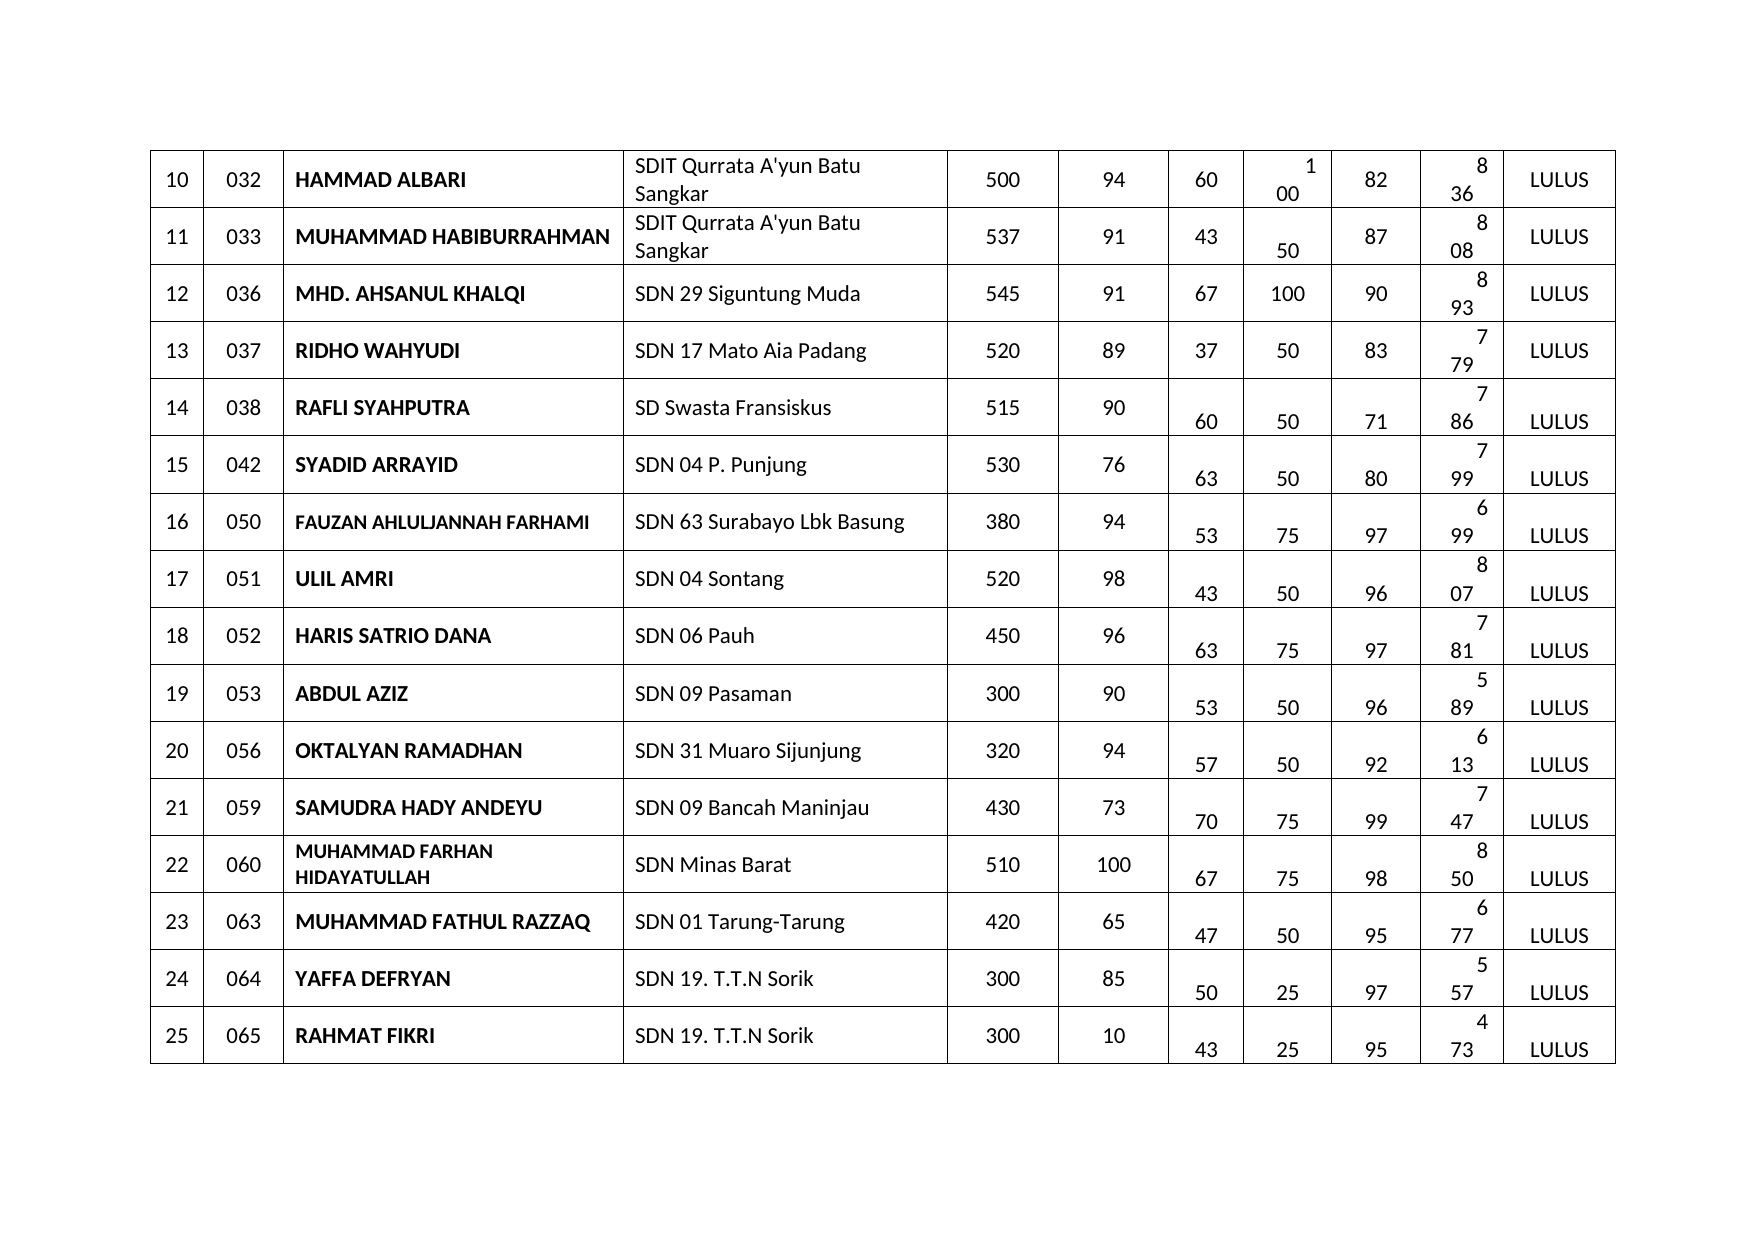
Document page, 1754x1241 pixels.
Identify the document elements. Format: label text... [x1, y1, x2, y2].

table_cell 300 [948, 665, 1058, 721]
table_cell 83 [1332, 322, 1420, 378]
table_cell 37 [1169, 322, 1243, 378]
table_cell 50 [1244, 665, 1331, 721]
table_cell 94 [1059, 722, 1168, 778]
table_cell 065 [204, 1007, 283, 1063]
table_cell LULUS [1504, 1007, 1615, 1063]
table_cell 779 [1421, 322, 1503, 378]
table_cell 85 [1059, 950, 1168, 1006]
table_cell LULUS [1504, 265, 1615, 321]
table_cell 23 [151, 893, 203, 949]
table_cell 43 [1169, 551, 1243, 607]
table_cell 50 [1244, 379, 1331, 435]
table_cell SDN 17 Mato Aia Padang [624, 322, 947, 378]
table_cell 699 [1421, 494, 1503, 549]
table_cell SDN 19. T.T.N Sorik [624, 950, 947, 1006]
table_cell 450 [948, 608, 1058, 664]
table_cell 052 [204, 608, 283, 664]
table_cell 43 [1169, 208, 1243, 264]
table_cell SYADID ARRAYID [284, 436, 623, 492]
table_cell 50 [1244, 208, 1331, 264]
table_cell 042 [204, 436, 283, 492]
table_cell RAHMAT FIKRI [284, 1007, 623, 1063]
table_cell 050 [204, 494, 283, 549]
table_cell 500 [948, 151, 1058, 207]
table_cell 060 [204, 836, 283, 892]
table_cell 537 [948, 208, 1058, 264]
table_cell 430 [948, 779, 1058, 835]
table_cell 473 [1421, 1007, 1503, 1063]
table_cell LULUS [1504, 722, 1615, 778]
table_cell 510 [948, 836, 1058, 892]
table_cell SDN 04 P. Punjung [624, 436, 947, 492]
table_cell 63 [1169, 436, 1243, 492]
table_cell SDN 19. T.T.N Sorik [624, 1007, 947, 1063]
table_cell 50 [1244, 322, 1331, 378]
table_cell 053 [204, 665, 283, 721]
table_cell 520 [948, 322, 1058, 378]
table_cell 20 [151, 722, 203, 778]
table_cell SDN 31 Muaro Sijunjung [624, 722, 947, 778]
table_cell 95 [1332, 1007, 1420, 1063]
table_cell LULUS [1504, 494, 1615, 549]
table_cell 300 [948, 1007, 1058, 1063]
table_cell 43 [1169, 1007, 1243, 1063]
table_cell MUHAMMAD HABIBURRAHMAN [284, 208, 623, 264]
table_cell LULUS [1504, 950, 1615, 1006]
table_cell 94 [1059, 151, 1168, 207]
table_cell RAFLI SYAHPUTRA [284, 379, 623, 435]
table_cell SDIT Qurrata A'yun Batu Sangkar [624, 151, 947, 207]
table_cell SDN Minas Barat [624, 836, 947, 892]
table_cell MUHAMMAD FARHAN HIDAYATULLAH [284, 836, 623, 892]
table_cell YAFFA DEFRYAN [284, 950, 623, 1006]
table_cell 420 [948, 893, 1058, 949]
table_cell SDN 63 Surabayo Lbk Basung [624, 494, 947, 549]
table_cell 50 [1244, 551, 1331, 607]
table_cell 032 [204, 151, 283, 207]
table_cell 064 [204, 950, 283, 1006]
table_cell OKTALYAN RAMADHAN [284, 722, 623, 778]
table_cell 051 [204, 551, 283, 607]
table_cell 99 [1332, 779, 1420, 835]
table_cell SDN 01 Tarung-Tarung [624, 893, 947, 949]
table_cell 036 [204, 265, 283, 321]
table_cell 94 [1059, 494, 1168, 549]
table_cell 850 [1421, 836, 1503, 892]
table_cell 76 [1059, 436, 1168, 492]
table_cell LULUS [1504, 208, 1615, 264]
table_cell 557 [1421, 950, 1503, 1006]
table_cell 70 [1169, 779, 1243, 835]
table_cell 033 [204, 208, 283, 264]
table_cell 60 [1169, 151, 1243, 207]
table_cell 320 [948, 722, 1058, 778]
table_cell 90 [1059, 665, 1168, 721]
table_cell 50 [1244, 436, 1331, 492]
table_cell 14 [151, 379, 203, 435]
table_cell ULIL AMRI [284, 551, 623, 607]
table_cell 98 [1059, 551, 1168, 607]
table_cell 100 [1244, 151, 1331, 207]
table_cell SD Swasta Fransiskus [624, 379, 947, 435]
table_cell 75 [1244, 836, 1331, 892]
table_cell SDN 09 Bancah Maninjau [624, 779, 947, 835]
table_cell HAMMAD ALBARI [284, 151, 623, 207]
table_cell 893 [1421, 265, 1503, 321]
table_cell 80 [1332, 436, 1420, 492]
table_cell ABDUL AZIZ [284, 665, 623, 721]
table_cell 25 [1244, 1007, 1331, 1063]
table_cell 807 [1421, 551, 1503, 607]
table_cell 589 [1421, 665, 1503, 721]
table_cell LULUS [1504, 665, 1615, 721]
table_cell 10 [1059, 1007, 1168, 1063]
table_cell LULUS [1504, 779, 1615, 835]
table_cell 799 [1421, 436, 1503, 492]
table_cell 530 [948, 436, 1058, 492]
table_cell LULUS [1504, 551, 1615, 607]
table_cell MHD. AHSANUL KHALQI [284, 265, 623, 321]
table_cell 380 [948, 494, 1058, 549]
table_cell 18 [151, 608, 203, 664]
table_cell 13 [151, 322, 203, 378]
table_cell SDN 29 Siguntung Muda [624, 265, 947, 321]
table_cell 60 [1169, 379, 1243, 435]
table_cell 87 [1332, 208, 1420, 264]
table_cell 25 [151, 1007, 203, 1063]
table_cell RIDHO WAHYUDI [284, 322, 623, 378]
table_cell 300 [948, 950, 1058, 1006]
table_cell 100 [1059, 836, 1168, 892]
table_cell 836 [1421, 151, 1503, 207]
table_cell FAUZAN AHLULJANNAH FARHAMI [284, 494, 623, 549]
table_cell 12 [151, 265, 203, 321]
table_cell 91 [1059, 265, 1168, 321]
table_cell 545 [948, 265, 1058, 321]
table_cell SDIT Qurrata A'yun Batu Sangkar [624, 208, 947, 264]
table_cell MUHAMMAD FATHUL RAZZAQ [284, 893, 623, 949]
table_cell 71 [1332, 379, 1420, 435]
table_cell 16 [151, 494, 203, 549]
table_cell 67 [1169, 836, 1243, 892]
table_cell 63 [1169, 608, 1243, 664]
table_cell 15 [151, 436, 203, 492]
table_cell LULUS [1504, 893, 1615, 949]
table_cell LULUS [1504, 836, 1615, 892]
table_cell 65 [1059, 893, 1168, 949]
table_cell 97 [1332, 950, 1420, 1006]
table_cell LULUS [1504, 436, 1615, 492]
table_cell 808 [1421, 208, 1503, 264]
table_cell 96 [1059, 608, 1168, 664]
table_cell 47 [1169, 893, 1243, 949]
table_cell 515 [948, 379, 1058, 435]
table_cell 24 [151, 950, 203, 1006]
table_cell 96 [1332, 551, 1420, 607]
table_cell 063 [204, 893, 283, 949]
table_cell 059 [204, 779, 283, 835]
table_cell 781 [1421, 608, 1503, 664]
table_cell SDN 09 Pasaman [624, 665, 947, 721]
table_cell 21 [151, 779, 203, 835]
table_cell LULUS [1504, 322, 1615, 378]
table_cell SDN 04 Sontang [624, 551, 947, 607]
table_cell SAMUDRA HADY ANDEYU [284, 779, 623, 835]
table_cell 96 [1332, 665, 1420, 721]
table_cell 50 [1244, 722, 1331, 778]
table_cell 95 [1332, 893, 1420, 949]
table_cell 92 [1332, 722, 1420, 778]
table_cell 89 [1059, 322, 1168, 378]
table_cell 100 [1244, 265, 1331, 321]
table_cell 11 [151, 208, 203, 264]
table_cell 50 [1169, 950, 1243, 1006]
table_cell 73 [1059, 779, 1168, 835]
table_cell 90 [1332, 265, 1420, 321]
table_cell 75 [1244, 608, 1331, 664]
table_cell 056 [204, 722, 283, 778]
table_cell 53 [1169, 494, 1243, 549]
table_cell 19 [151, 665, 203, 721]
table_cell 82 [1332, 151, 1420, 207]
table_cell 57 [1169, 722, 1243, 778]
table_cell 747 [1421, 779, 1503, 835]
table_cell HARIS SATRIO DANA [284, 608, 623, 664]
table_cell 75 [1244, 494, 1331, 549]
table_cell 677 [1421, 893, 1503, 949]
table_cell 17 [151, 551, 203, 607]
table_cell 53 [1169, 665, 1243, 721]
table_cell 50 [1244, 893, 1331, 949]
table_cell 97 [1332, 608, 1420, 664]
table_cell 75 [1244, 779, 1331, 835]
table_cell 97 [1332, 494, 1420, 549]
table_cell 786 [1421, 379, 1503, 435]
table_cell 67 [1169, 265, 1243, 321]
table_cell LULUS [1504, 151, 1615, 207]
table_cell 91 [1059, 208, 1168, 264]
table_cell LULUS [1504, 608, 1615, 664]
table_cell 25 [1244, 950, 1331, 1006]
table_cell SDN 06 Pauh [624, 608, 947, 664]
table_cell 10 [151, 151, 203, 207]
table_cell 037 [204, 322, 283, 378]
table_cell 22 [151, 836, 203, 892]
table_cell 90 [1059, 379, 1168, 435]
table_cell LULUS [1504, 379, 1615, 435]
table_cell 520 [948, 551, 1058, 607]
table_cell 613 [1421, 722, 1503, 778]
table_cell 038 [204, 379, 283, 435]
table_cell 98 [1332, 836, 1420, 892]
